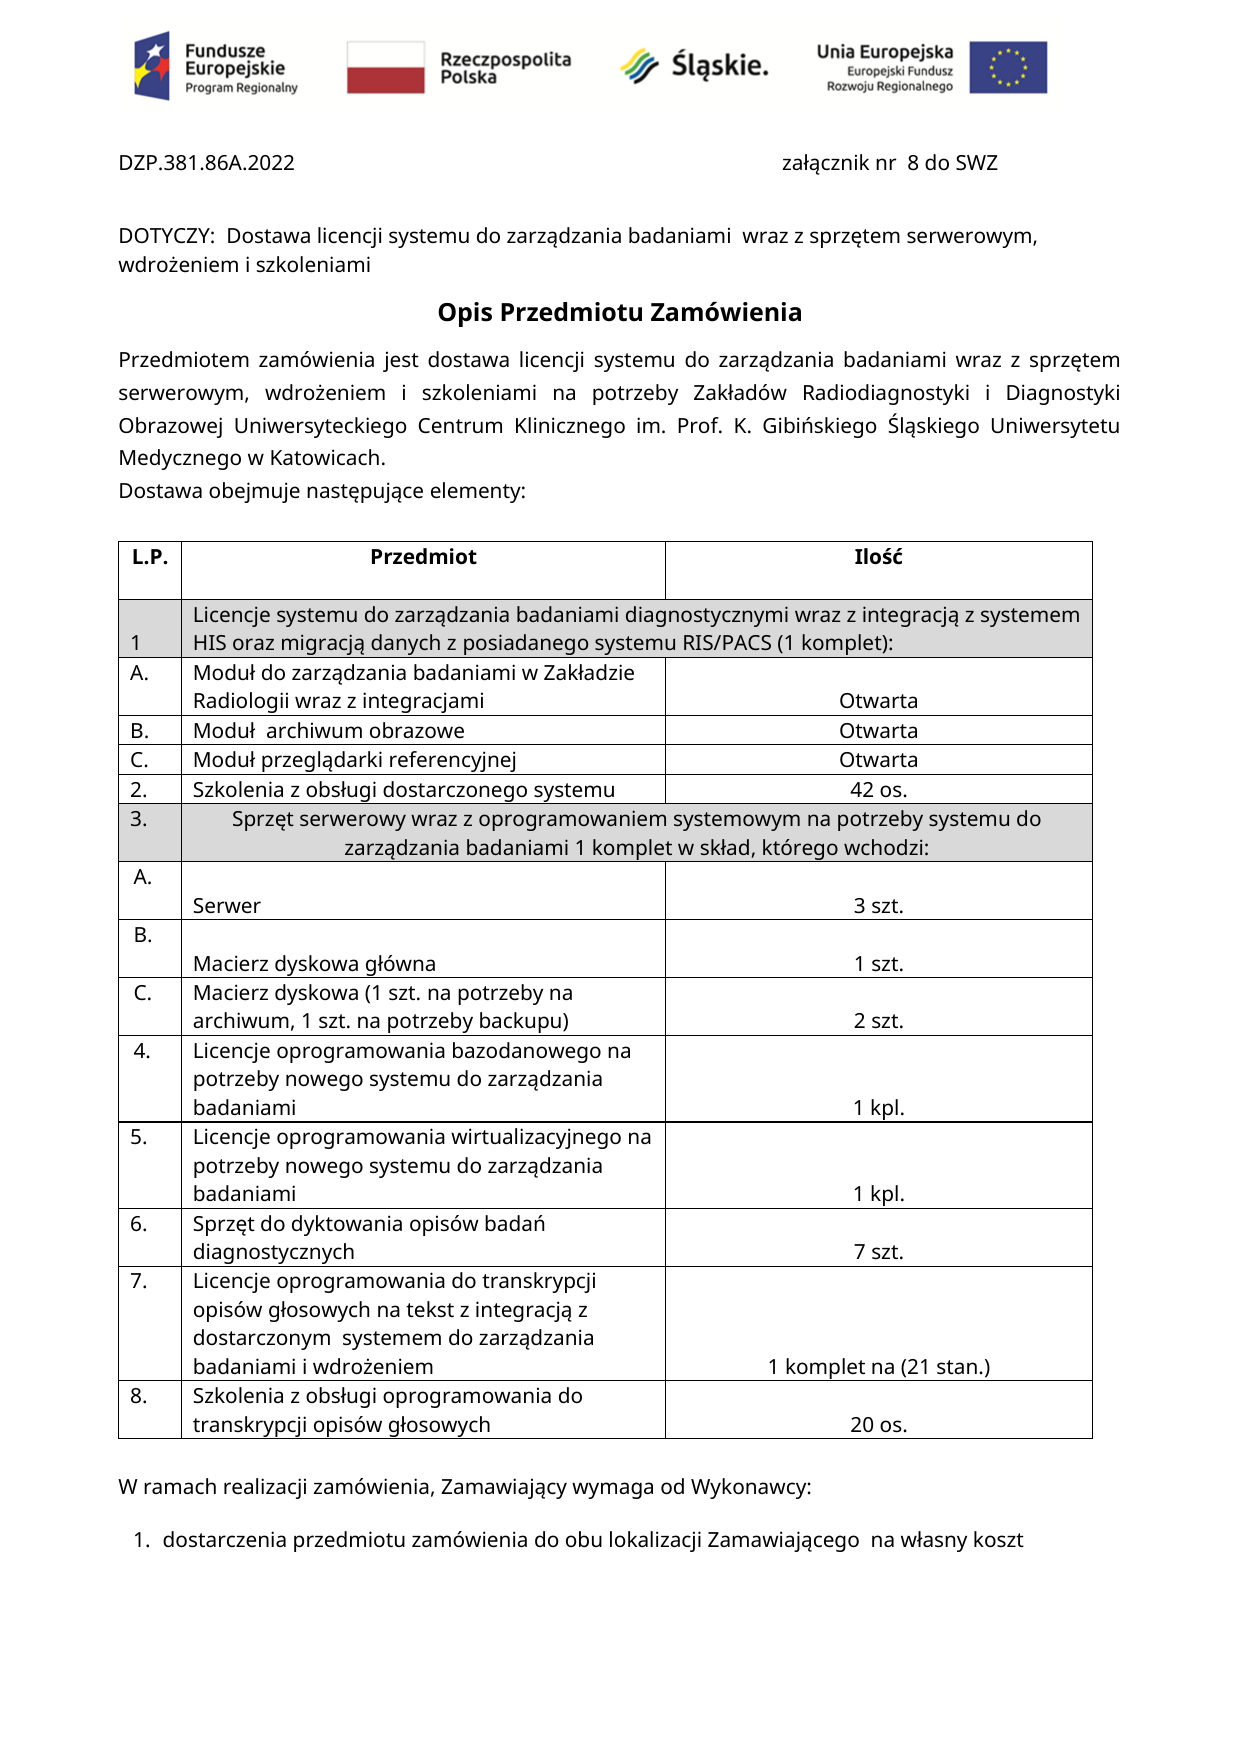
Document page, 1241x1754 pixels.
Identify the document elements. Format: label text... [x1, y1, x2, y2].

table_cell Otwarta [666, 745, 1092, 774]
table_header Przedmiot [182, 542, 665, 599]
table_cell 1 kpl. [666, 1036, 1092, 1121]
table_cell [119, 716, 181, 744]
table_cell 1 szt. [666, 920, 1092, 977]
table_cell Licencje oprogramowania wirtualizacyjnego na potrzeby nowego systemu do zarządzania badaniami [182, 1123, 665, 1208]
table_cell 42 os. [666, 775, 1092, 803]
table_cell 1 [119, 600, 181, 657]
table_cell Licencje oprogramowania do transkrypcji opisów głosowych na tekst z integracją z dostarczonym systemem do zarządzania badaniami i wdrożeniem [182, 1267, 665, 1380]
table_cell 3. [119, 804, 181, 861]
table_cell Macierz dyskowa główna [182, 920, 665, 977]
table_cell [119, 920, 181, 977]
table_cell Moduł do zarządzania badaniami w Zakładzie Radiologii wraz z integracjami [182, 658, 665, 715]
table_cell Licencje oprogramowania bazodanowego na potrzeby nowego systemu do zarządzania badaniami [182, 1036, 665, 1121]
table_cell Moduł przeglądarki referencyjnej [182, 745, 665, 774]
table_cell 20 os. [666, 1381, 1092, 1438]
table_cell Szkolenia z obsługi oprogramowania do transkrypcji opisów głosowych [182, 1381, 665, 1438]
table_cell 7. [119, 1267, 181, 1380]
table_header Ilość [666, 542, 1092, 599]
text Opis Przedmiotu Zamówienia [118, 295, 1122, 329]
table_cell 7 szt. [666, 1209, 1092, 1266]
table_cell 1 komplet na (21 stan.) [666, 1267, 1092, 1380]
picture [118, 14, 1064, 116]
table_cell Macierz dyskowa (1 szt. na potrzeby na archiwum, 1 szt. na potrzeby backupu) [182, 978, 665, 1035]
table_header L.P. [119, 542, 181, 599]
text DZP.381.86A.2022 załącznik nr 8 do SWZ [118, 148, 1122, 176]
table_cell Sprzęt do dyktowania opisów badań diagnostycznych [182, 1209, 665, 1266]
table_cell [119, 658, 181, 715]
text DOTYCZY: Dostawa licencji systemu do zarządzania badaniami wraz z sprzętem serwerowym, wdrożeniem i szkoleniami [118, 221, 1122, 278]
table_cell Moduł archiwum obrazowe [182, 716, 665, 744]
table_cell Serwer [182, 862, 665, 919]
table_cell [119, 978, 181, 1035]
list dostarczenia przedmiotu zamówienia do obu lokalizacji Zamawiającego na własny koszt [133, 1525, 1122, 1554]
table_cell Szkolenia z obsługi dostarczonego systemu [182, 775, 665, 803]
table_cell 4. [119, 1036, 181, 1121]
table_cell Sprzęt serwerowy wraz z oprogramowaniem systemowym na potrzeby systemu do zarządzania badaniami 1 komplet w skład, którego wchodzi: [182, 804, 1092, 861]
table_cell [119, 862, 181, 919]
text W ramach realizacji zamówienia, Zamawiający wymaga od Wykonawcy: [118, 1472, 1122, 1500]
table_cell 5. [119, 1123, 181, 1208]
table_cell 3 szt. [666, 862, 1092, 919]
text Dostawa obejmuje następujące elementy: [118, 476, 1122, 504]
table_cell [119, 745, 181, 774]
table_cell 2. [119, 775, 181, 803]
table_cell Otwarta [666, 716, 1092, 744]
table_cell 8. [119, 1381, 181, 1438]
table_cell 1 kpl. [666, 1123, 1092, 1208]
table_cell Otwarta [666, 658, 1092, 715]
table_cell 2 szt. [666, 978, 1092, 1035]
table_cell 6. [119, 1209, 181, 1266]
table_cell Licencje systemu do zarządzania badaniami diagnostycznymi wraz z integracją z systemem HIS oraz migracją danych z posiadanego systemu RIS/PACS (1 komplet): [182, 600, 1092, 657]
text Przedmiotem zamówienia jest dostawa licencji systemu do zarządzania badaniami wraz z sprzętem serwerowym, wdrożeniem i szkoleniami na potrzeby Zakładów Radiodiagnostyki i Diagnostyki Obrazowej Uniwersyteckiego Centrum Klinicznego im. Prof. K. Gibińskiego Śląskiego Uniwersytetu Medycznego w Katowicach. [118, 346, 1122, 472]
